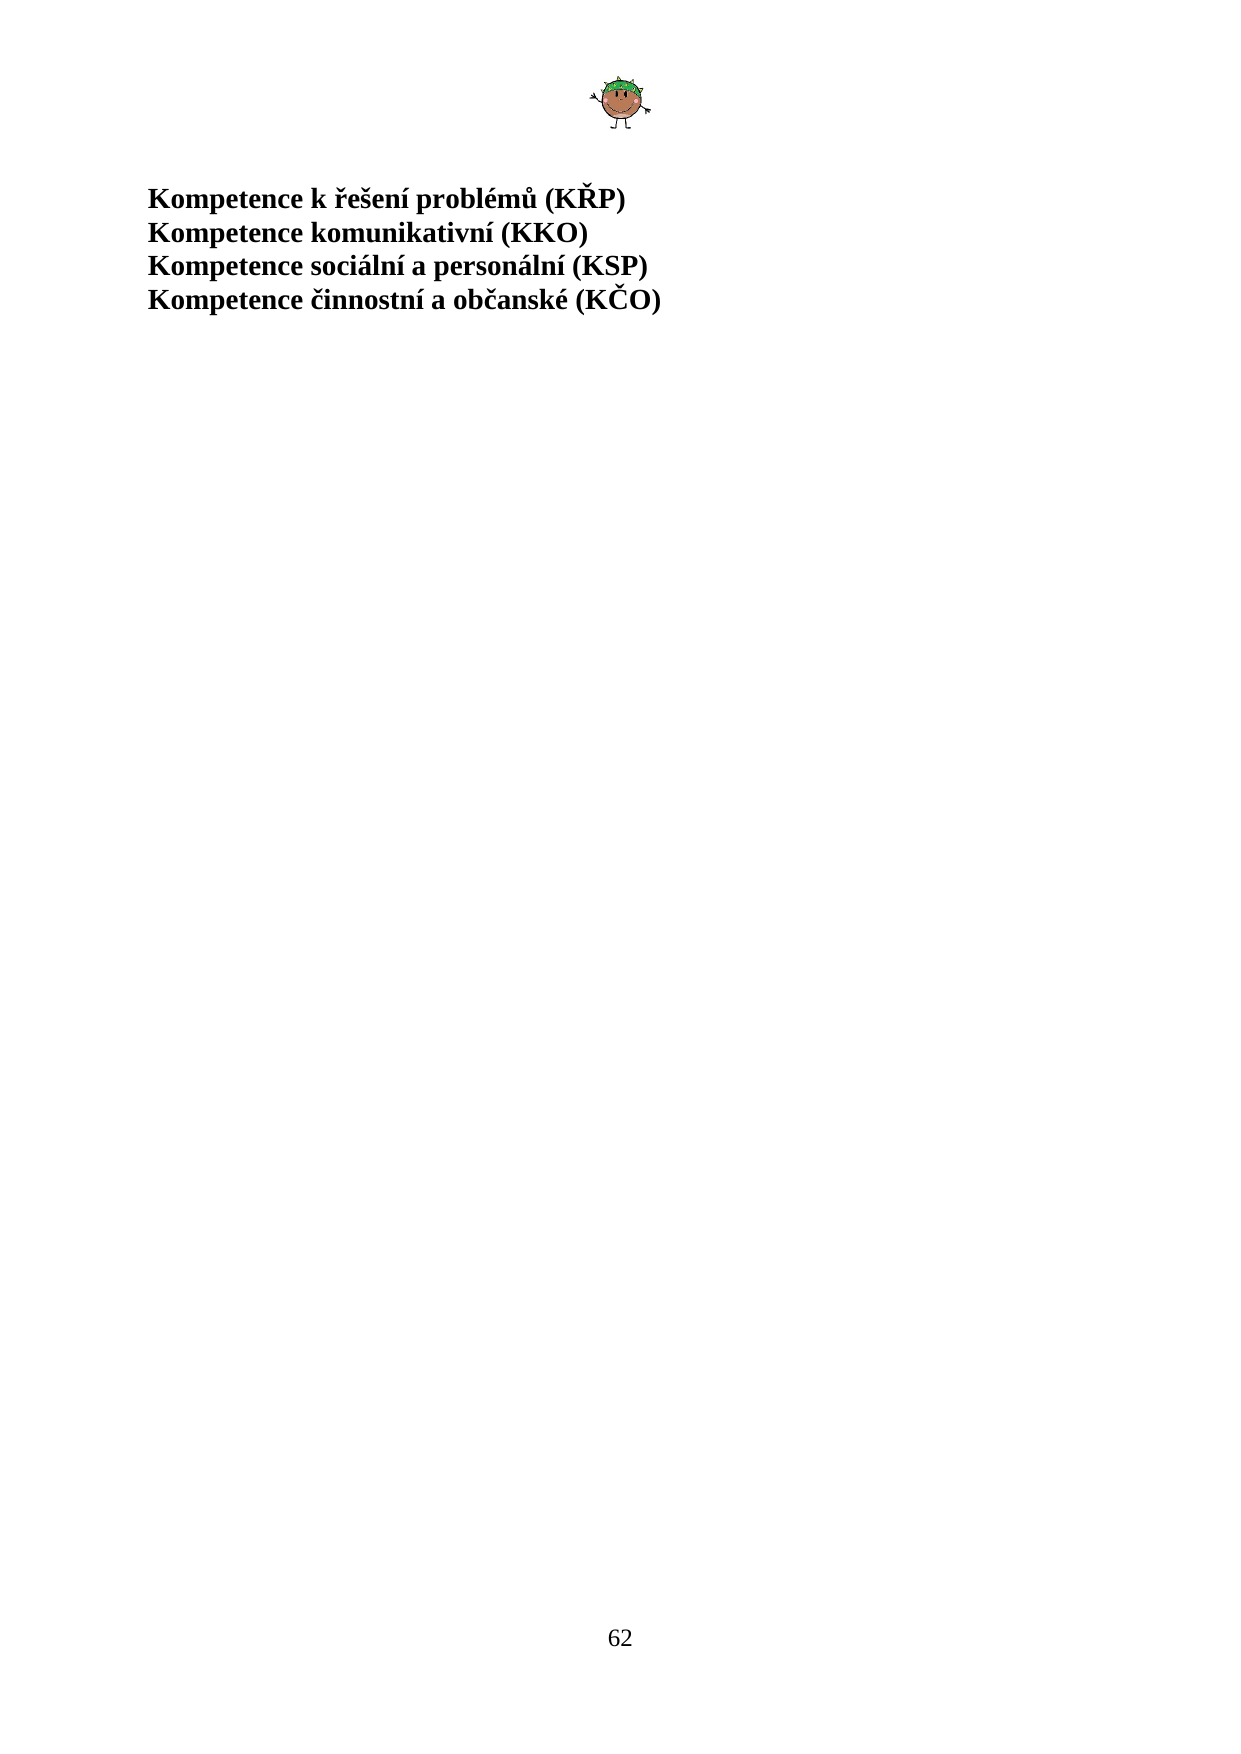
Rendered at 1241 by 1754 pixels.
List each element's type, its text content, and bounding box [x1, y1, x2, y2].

text Kompetence činnostní a občanské (KČO) [148, 282, 1092, 315]
text Kompetence komunikativní (KKO) [148, 215, 1092, 248]
text Kompetence k řešení problémů (KŘP) [148, 181, 1092, 215]
picture [585, 73, 655, 131]
text Kompetence sociální a personální (KSP) [148, 248, 1092, 282]
